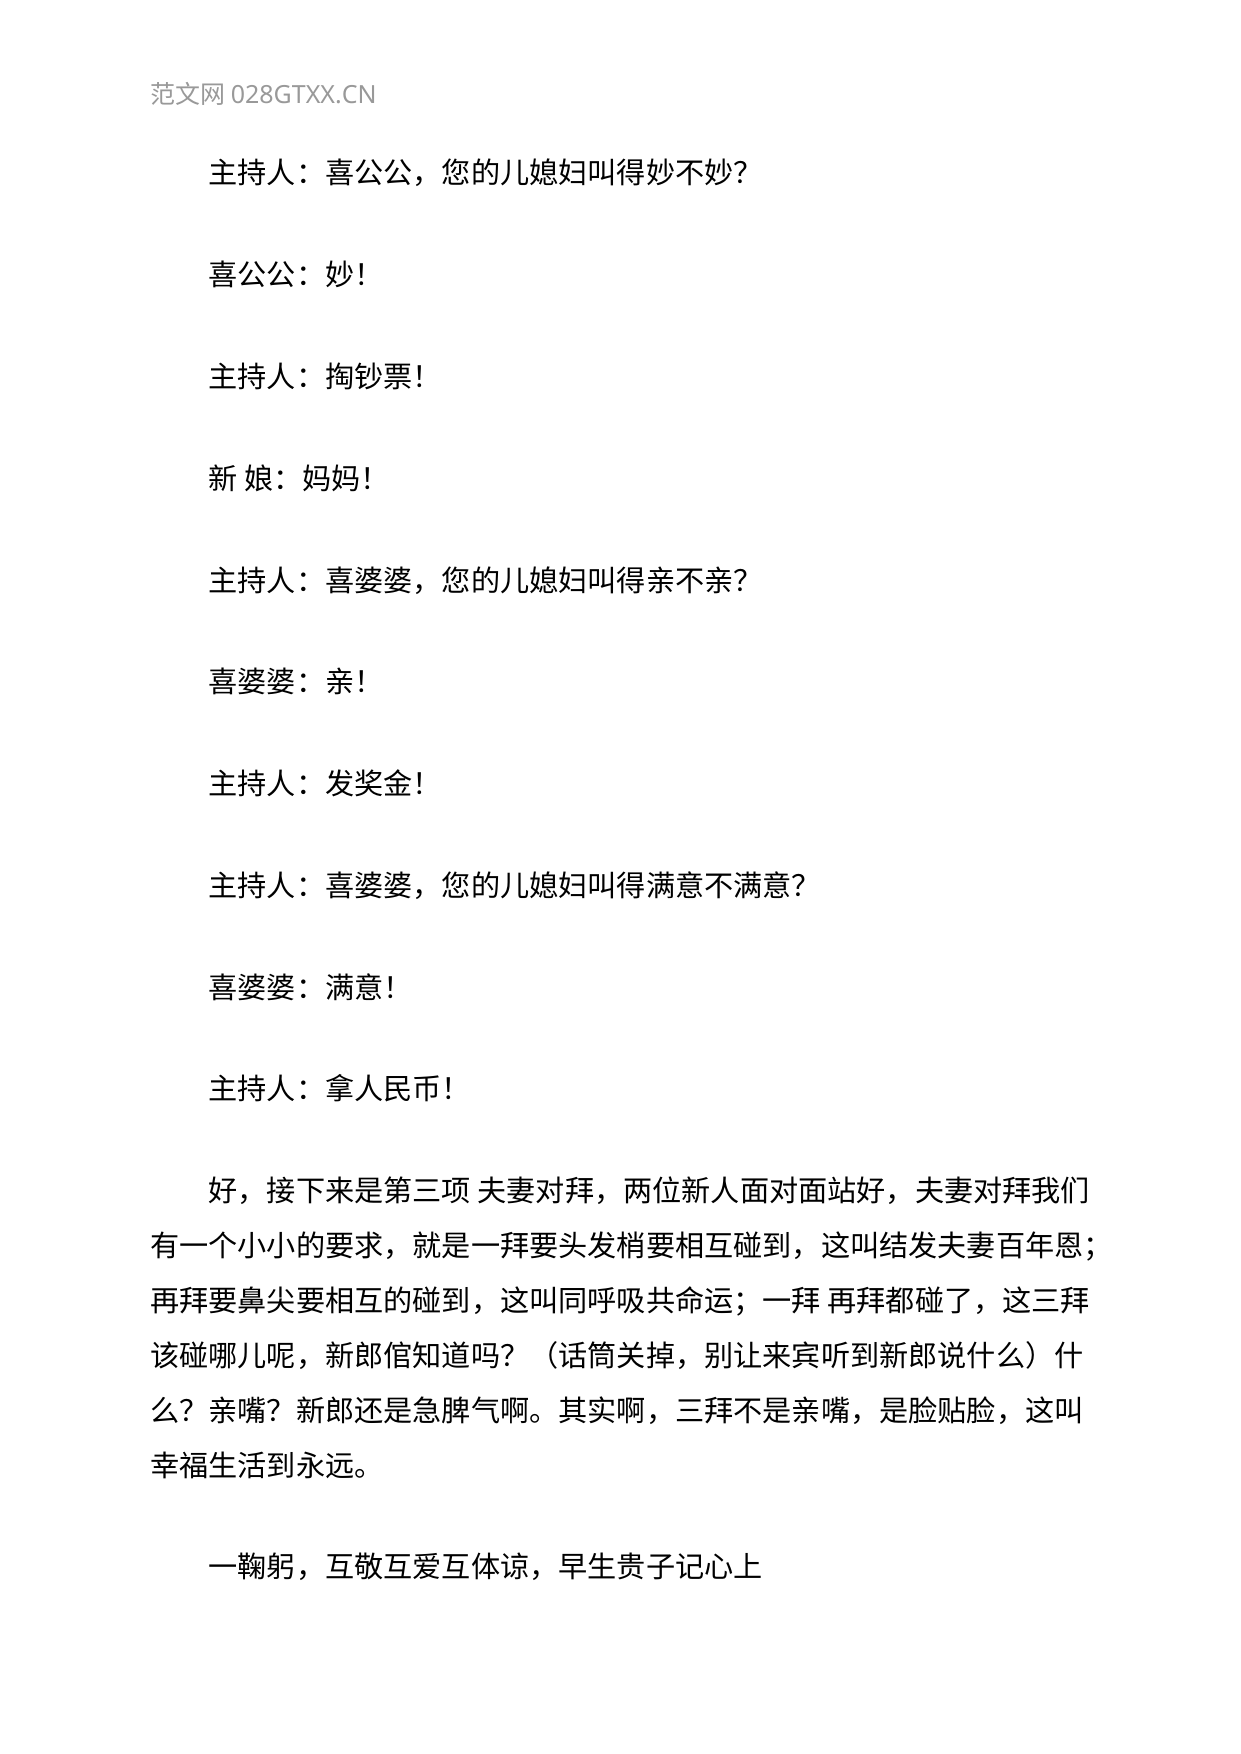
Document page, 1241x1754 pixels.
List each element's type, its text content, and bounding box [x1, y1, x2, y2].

text 一鞠躬，互敬互爱互体谅，早生贵子记心上 [150, 1544, 1090, 1586]
text 主持人：掏钞票！ [150, 353, 1090, 396]
text 喜婆婆：亲！ [150, 659, 1090, 701]
text 主持人：喜婆婆，您的儿媳妇叫得满意不满意？ [150, 862, 1090, 905]
text 主持人：喜婆婆，您的儿媳妇叫得亲不亲？ [150, 557, 1090, 599]
text 主持人：拿人民币！ [150, 1066, 1090, 1108]
text 喜婆婆：满意！ [150, 964, 1090, 1006]
text 主持人：喜公公，您的儿媳妇叫得妙不妙？ [150, 150, 1090, 192]
text 主持人：发奖金！ [150, 761, 1090, 803]
text 好，接下来是第三项 夫妻对拜，两位新人面对面站好，夫妻对拜我们有一个小小的要求，就是一拜要头发梢要相互碰到，这叫结发夫妻百年恩；再拜要鼻尖要相互的碰到，这叫同呼吸共命运；一拜 再拜都碰了，这三拜该碰哪儿呢，新郎倌知道吗？（话筒关掉，别让来宾听到新郎说什么）什么？亲嘴？新郎还是急脾气啊。其实啊，三拜不是亲嘴，是脸贴脸，这叫幸福生活到永远。 [150, 1168, 1090, 1484]
text 喜公公：妙！ [150, 252, 1090, 294]
text 新 娘：妈妈！ [150, 455, 1090, 498]
